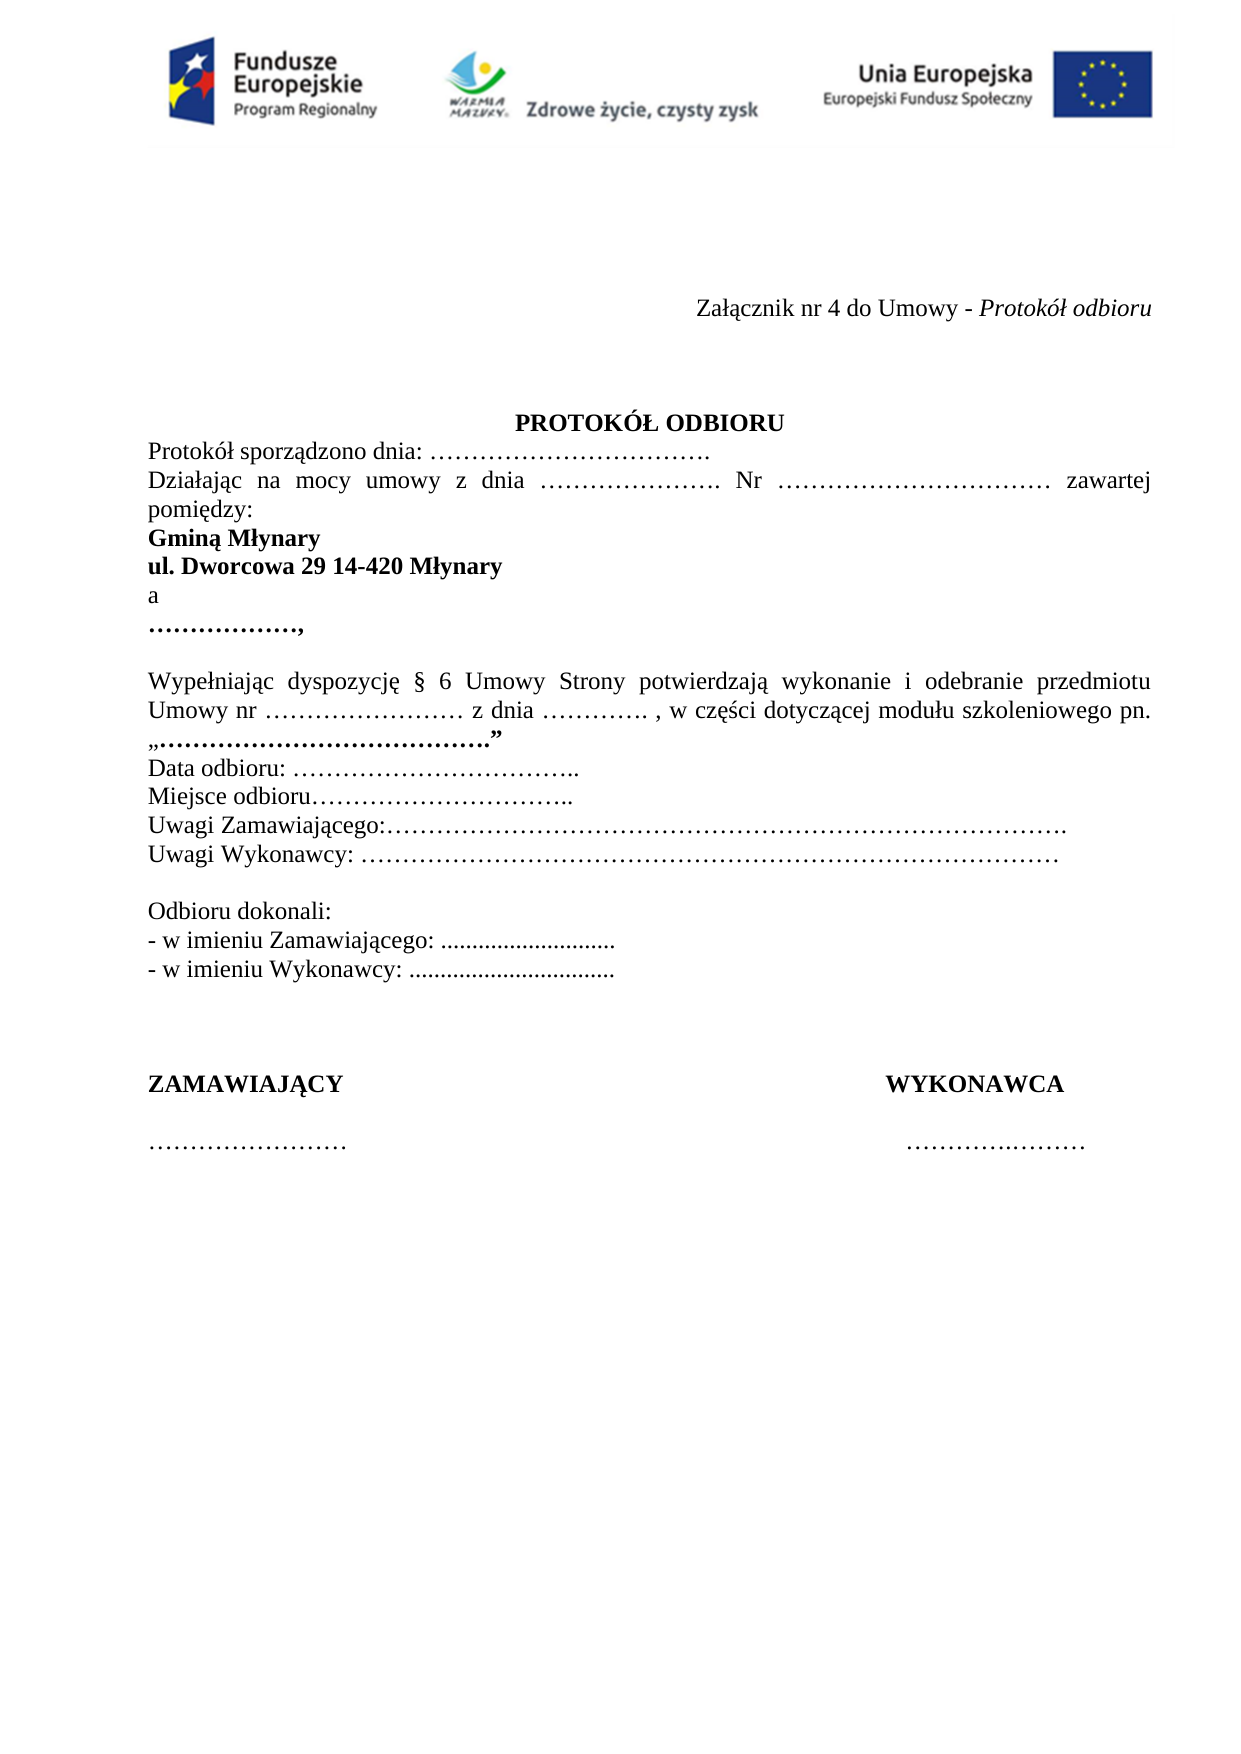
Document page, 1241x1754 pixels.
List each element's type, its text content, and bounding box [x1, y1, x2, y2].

text Wypełniając dyspozycję § 6 Umowy Strony potwierdzają wykonanie i odebranie przedmiotu Umowy nr …………………… z dnia …………. , w części dotyczącej modułu szkoleniowego pn. „………………………………….” [148, 666, 1152, 753]
text ul. Dworcowa 29 14-420 Młynary [148, 551, 1152, 580]
text a [148, 580, 1152, 609]
text Gminą Młynary [148, 523, 1152, 551]
text - w imieniu Zamawiającego: ............................ [148, 925, 1152, 954]
text Załącznik nr 4 do Umowy - Protokół odbioru [148, 293, 1152, 321]
text Działając na mocy umowy z dnia …………………. Nr …………………………… zawartej pomiędzy: [148, 465, 1152, 523]
text Odbioru dokonali: [148, 896, 1152, 925]
text ZAMAWIAJĄCY WYKONAWCA [148, 1069, 1152, 1098]
text Uwagi Wykonawcy: ………………………………………………………………………… [148, 839, 1152, 868]
text …………………… ………….……… [148, 1126, 1152, 1155]
text ………………, [148, 609, 1152, 638]
text PROTOKÓŁ ODBIORU [148, 408, 1152, 436]
text - w imieniu Wykonawcy: ................................. [148, 954, 1152, 983]
picture [147, 14, 1176, 149]
text Uwagi Zamawiającego:………………………………………………………………………. [148, 810, 1152, 839]
text Data odbioru: …………………………….. [148, 753, 1152, 781]
text Miejsce odbioru………………………….. [148, 781, 1152, 810]
text Protokół sporządzono dnia: ……………………………. [148, 436, 1152, 465]
